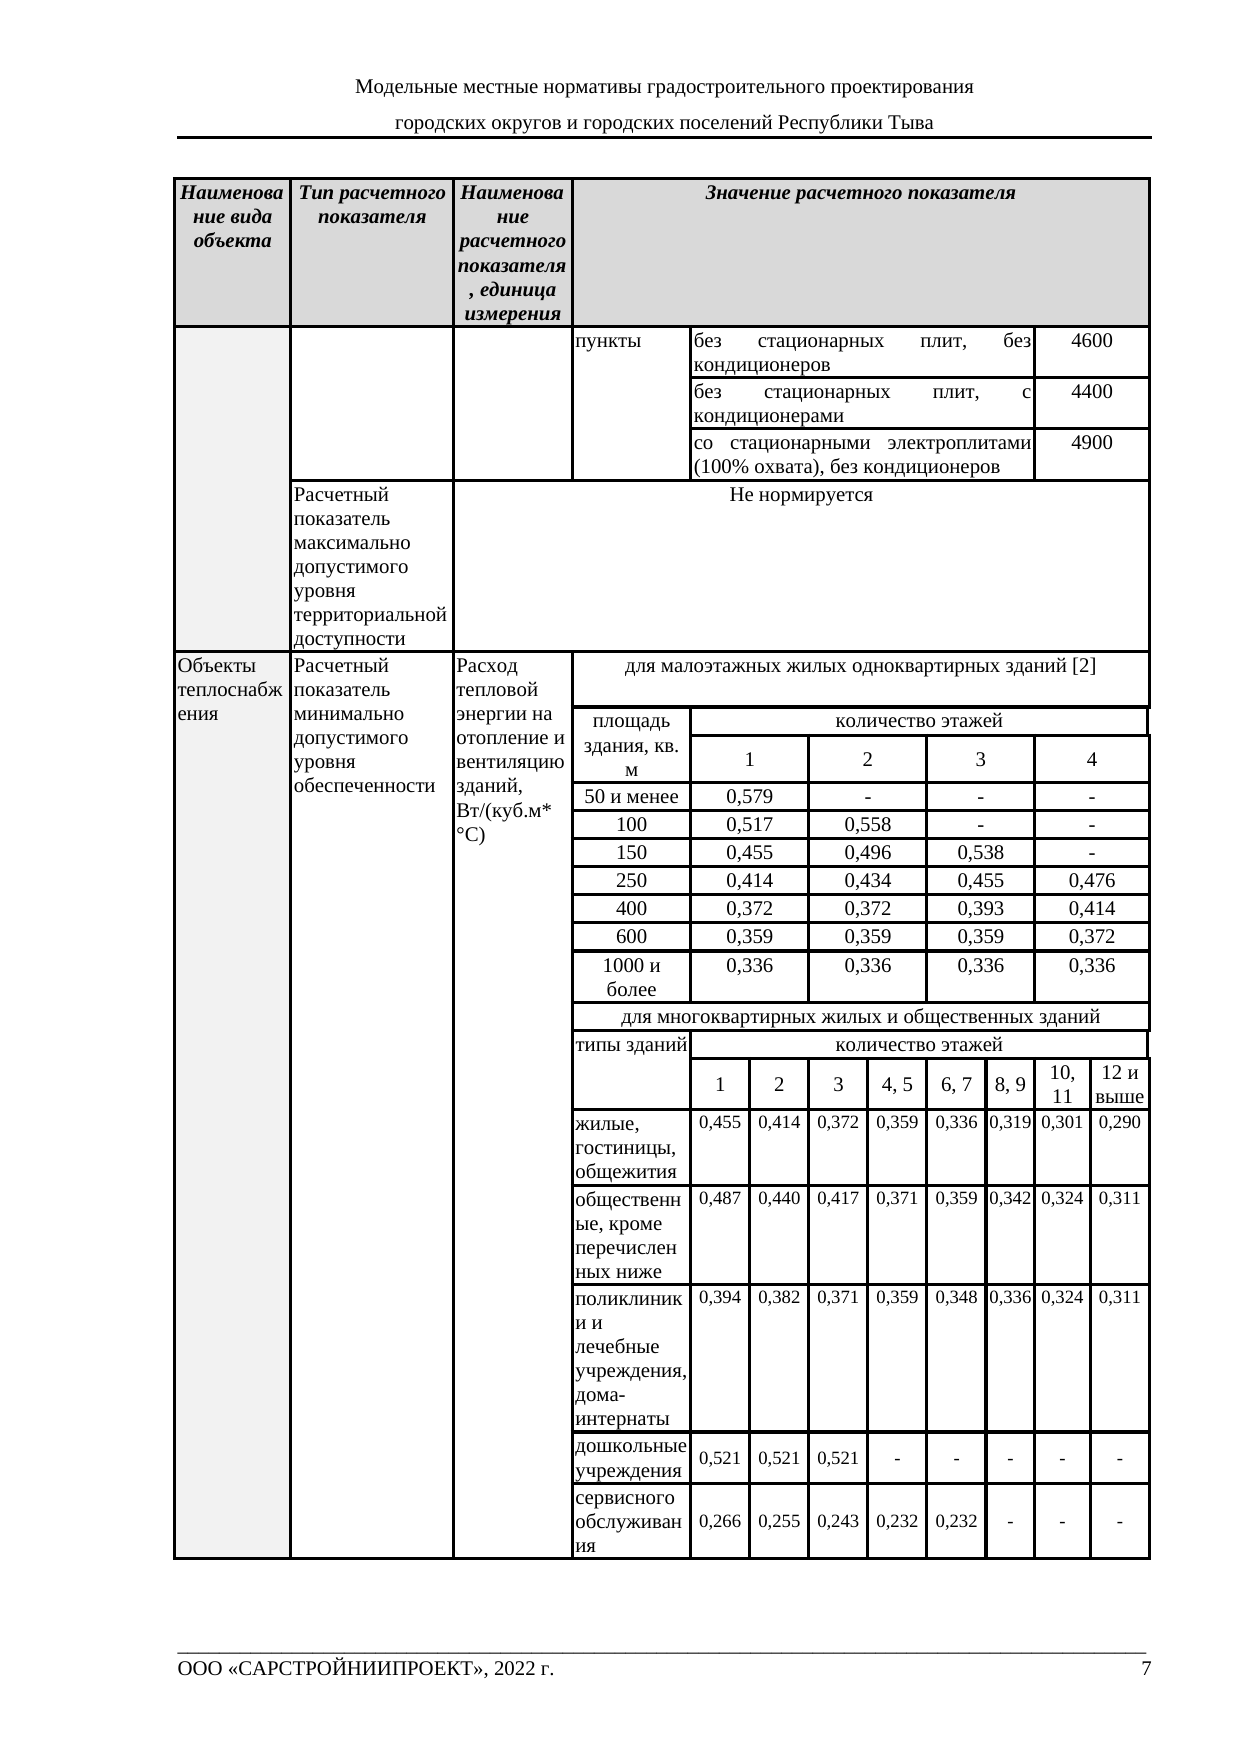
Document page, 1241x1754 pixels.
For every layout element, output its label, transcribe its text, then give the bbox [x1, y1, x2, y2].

table_cell 150 [574, 840, 689, 865]
table_cell 0,496 [810, 840, 925, 865]
table_cell 2 [810, 737, 925, 781]
table_cell - [928, 784, 1033, 809]
table_cell 0,348 [928, 1286, 984, 1430]
table_cell площадь здания, кв. м [574, 709, 689, 781]
table_cell со стационарными электроплитами (100% охвата), без кондиционеров [692, 430, 1033, 478]
table_cell - [810, 784, 925, 809]
table_cell - [1092, 1434, 1148, 1482]
table_cell Не нормируется [455, 482, 1148, 650]
table_cell 0,301 [1036, 1111, 1089, 1183]
table_cell для малоэтажных жилых одноквартирных зданий [2] [574, 653, 1148, 705]
table_cell 3 [928, 737, 1033, 781]
table_cell 12 и выше [1092, 1060, 1148, 1108]
table_cell - [1092, 1485, 1148, 1557]
table_cell 0,521 [810, 1434, 866, 1482]
table_cell 0,440 [751, 1187, 807, 1283]
table_cell 0,579 [692, 784, 807, 809]
table_cell жилые, гостиницы, общежития [574, 1111, 689, 1183]
table_cell 0,455 [692, 1111, 748, 1183]
table_cell 0,324 [1036, 1286, 1089, 1430]
table_cell сельские населенные пункты [574, 328, 689, 478]
table_cell 0,243 [810, 1485, 866, 1557]
table_header Наименование расчетного показателя, единица измерения [455, 180, 571, 325]
table_cell 0,414 [1036, 896, 1148, 921]
table_cell 0,311 [1092, 1286, 1148, 1430]
table_cell 0,290 [1092, 1111, 1148, 1183]
table_cell 0,521 [692, 1434, 748, 1482]
table_cell 0,521 [751, 1434, 807, 1482]
table_cell сервисного обслуживания [574, 1485, 689, 1557]
table_cell количество этажей [692, 1032, 1146, 1057]
table_cell 4400 [1036, 379, 1148, 427]
table_cell поликлиники и лечебные учреждения, дома-интернаты [574, 1286, 689, 1430]
table_cell 0,455 [928, 868, 1033, 893]
table_cell 0,324 [1036, 1187, 1089, 1283]
table_cell количество этажей [692, 709, 1146, 733]
table_cell - [1036, 784, 1148, 809]
table_cell без стационарных плит, с кондиционерами [692, 379, 1033, 427]
table_cell 0,336 [810, 953, 925, 1001]
table_cell 0,414 [751, 1111, 807, 1183]
table_cell 0,372 [1036, 924, 1148, 949]
table_cell 0,359 [869, 1286, 925, 1430]
table_cell 0,342 [988, 1187, 1033, 1283]
table_header Наименование вида объекта [176, 180, 289, 325]
table_cell 0,336 [928, 953, 1033, 1001]
table_cell 4 [1036, 737, 1148, 781]
table_cell 0,393 [928, 896, 1033, 921]
table_cell 0,336 [988, 1286, 1033, 1430]
table_cell 1 [692, 1060, 748, 1108]
table_cell 0,371 [810, 1286, 866, 1430]
table_cell для многоквартирных жилых и общественных зданий [574, 1004, 1148, 1029]
table_cell 3 [810, 1060, 866, 1108]
table_header Тип расчетного показателя [292, 180, 452, 325]
table_cell - [1036, 1485, 1089, 1557]
table_cell Расчетный показатель минимально допустимого уровня обеспеченности [292, 653, 452, 1557]
table_cell 0,382 [751, 1286, 807, 1430]
table_cell 0,266 [692, 1485, 748, 1557]
table_cell 4600 [1036, 328, 1148, 376]
table_cell 0,414 [692, 868, 807, 893]
table_cell - [1036, 840, 1148, 865]
table_cell 0,359 [869, 1111, 925, 1183]
table_cell 100 [574, 812, 689, 837]
table_cell 0,434 [810, 868, 925, 893]
table_cell 1 [692, 737, 807, 781]
table_cell 0,372 [692, 896, 807, 921]
table_cell 600 [574, 924, 689, 949]
table_cell 0,517 [692, 812, 807, 837]
table_cell - [1036, 1434, 1089, 1482]
table_cell 0,371 [869, 1187, 925, 1283]
table_cell 400 [574, 896, 689, 921]
table_cell 0,476 [1036, 868, 1148, 893]
table_cell Расчетный показатель максимально допустимого уровня территориальной доступности [292, 482, 452, 650]
table_cell 6, 7 [928, 1060, 984, 1108]
table_cell - [928, 1434, 984, 1482]
table_cell 250 [574, 868, 689, 893]
table_cell общественные, кроме перечисленных ниже [574, 1187, 689, 1283]
table_cell 0,417 [810, 1187, 866, 1283]
table_cell 0,336 [692, 953, 807, 1001]
table_cell - [988, 1434, 1033, 1482]
table_cell 0,372 [810, 896, 925, 921]
table_cell 0,359 [928, 924, 1033, 949]
table_cell 0,255 [751, 1485, 807, 1557]
table_cell 0,336 [928, 1111, 984, 1183]
table_cell 50 и менее [574, 784, 689, 809]
table_cell 0,359 [692, 924, 807, 949]
table_cell - [1036, 812, 1148, 837]
table_cell 10, 11 [1036, 1060, 1089, 1108]
table_cell 8, 9 [988, 1060, 1033, 1108]
table_cell 0,359 [810, 924, 925, 949]
table_cell 0,319 [988, 1111, 1033, 1183]
table_header Значение расчетного показателя [574, 180, 1148, 325]
table_cell 0,538 [928, 840, 1033, 865]
table_cell 1000 и более [574, 953, 689, 1001]
table_cell 0,372 [810, 1111, 866, 1183]
table_cell 0,232 [869, 1485, 925, 1557]
table_cell 4, 5 [869, 1060, 925, 1108]
table_cell 2 [751, 1060, 807, 1108]
table_cell - [988, 1485, 1033, 1557]
table_cell 0,558 [810, 812, 925, 837]
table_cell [692, 328, 1033, 376]
table_cell 0,359 [928, 1187, 984, 1283]
table_cell типы зданий [574, 1032, 689, 1108]
table_cell 4900 [1036, 430, 1148, 478]
table_cell 0,232 [928, 1485, 984, 1557]
table_cell - [869, 1434, 925, 1482]
table_cell Расход тепловой энергии на отопление и вентиляцию зданий, Вт/(куб.м* °C) [455, 653, 571, 1557]
table_cell дошкольные учреждения [574, 1434, 689, 1482]
table_cell Объекты теплоснабжения [176, 653, 289, 1557]
table_cell 0,394 [692, 1286, 748, 1430]
table_cell 0,311 [1092, 1187, 1148, 1283]
table_cell 0,487 [692, 1187, 748, 1283]
table_cell - [928, 812, 1033, 837]
table_cell 0,455 [692, 840, 807, 865]
table_cell 0,336 [1036, 953, 1148, 1001]
